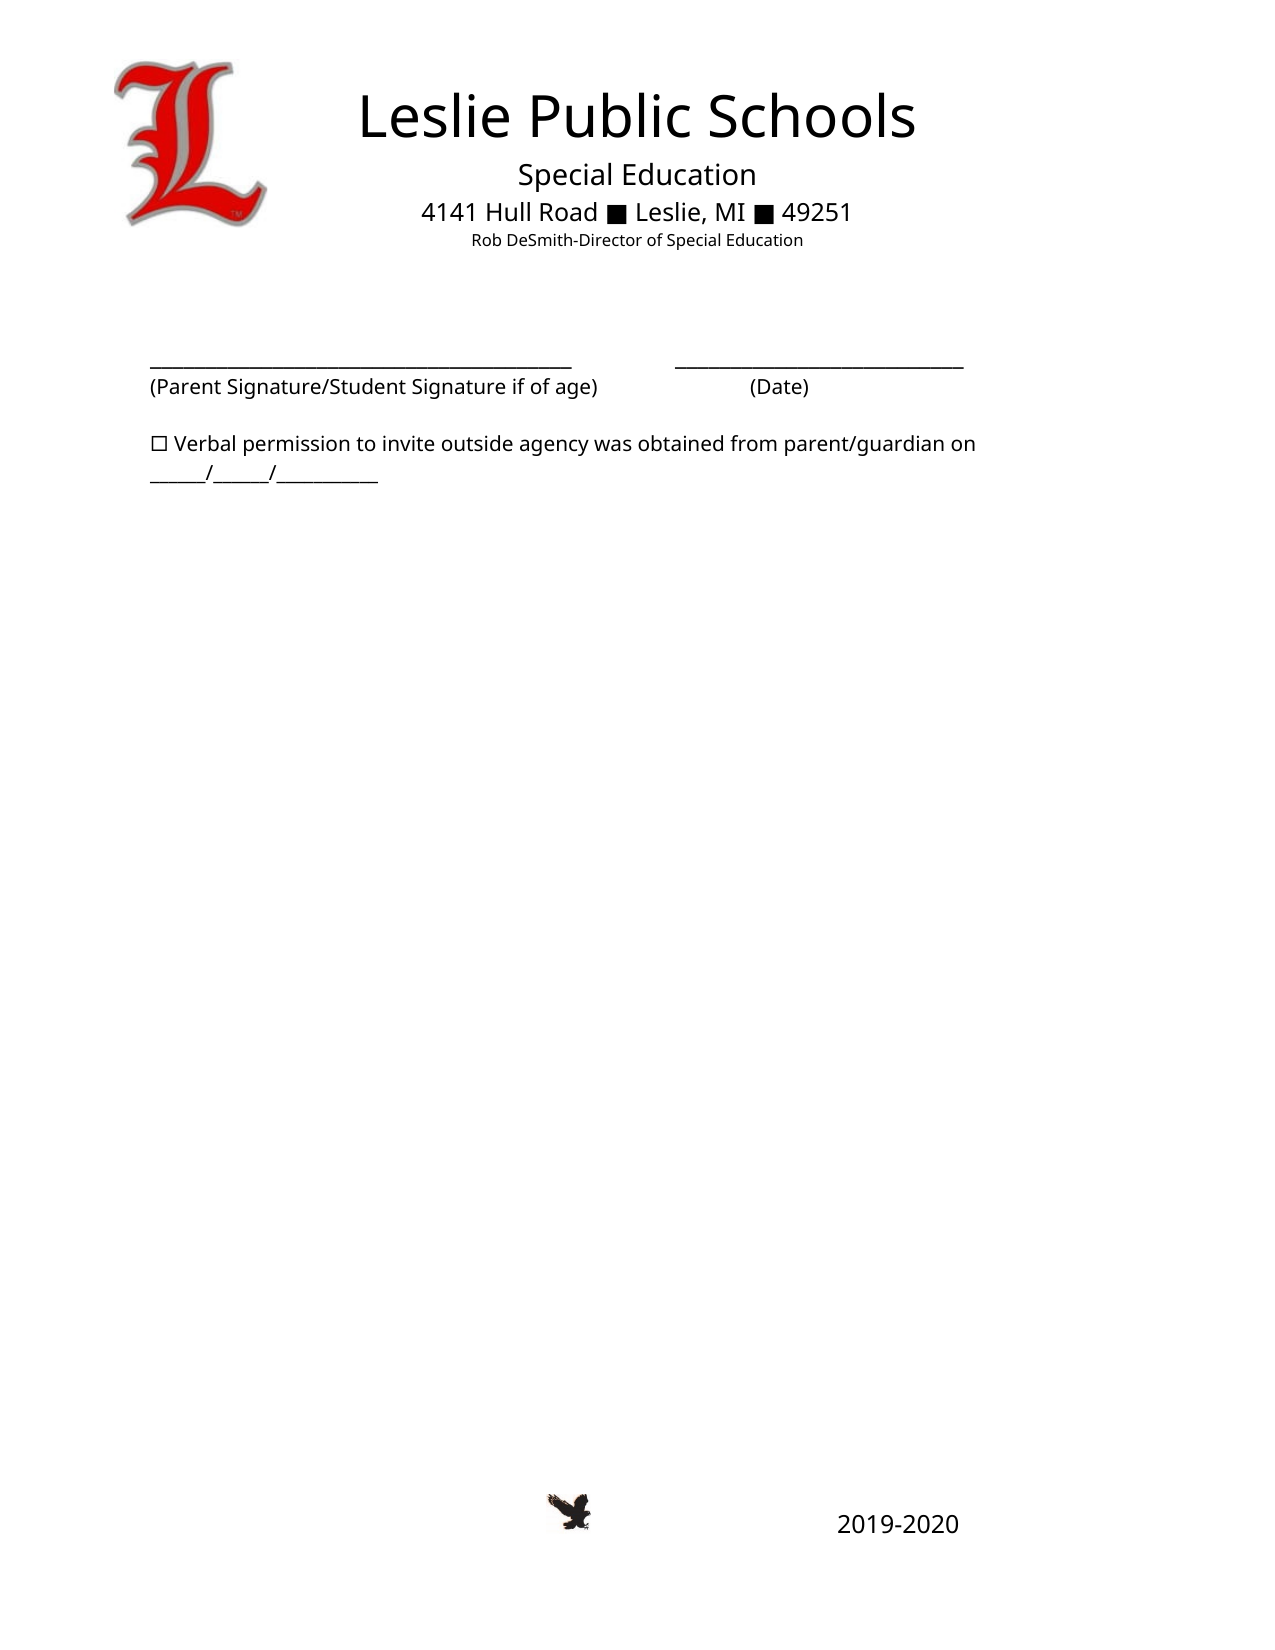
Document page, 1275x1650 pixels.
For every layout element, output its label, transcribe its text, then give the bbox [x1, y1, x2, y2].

text (Parent Signature/Student Signature if of age) (Date) [150, 372, 1125, 401]
picture [113, 59, 268, 228]
picture [546, 1494, 591, 1534]
text Verbal permission to invite outside agency was obtained from parent/guardian on ______/______/___________ [150, 429, 1125, 486]
text ______________________________________ __________________________ [150, 338, 1125, 372]
